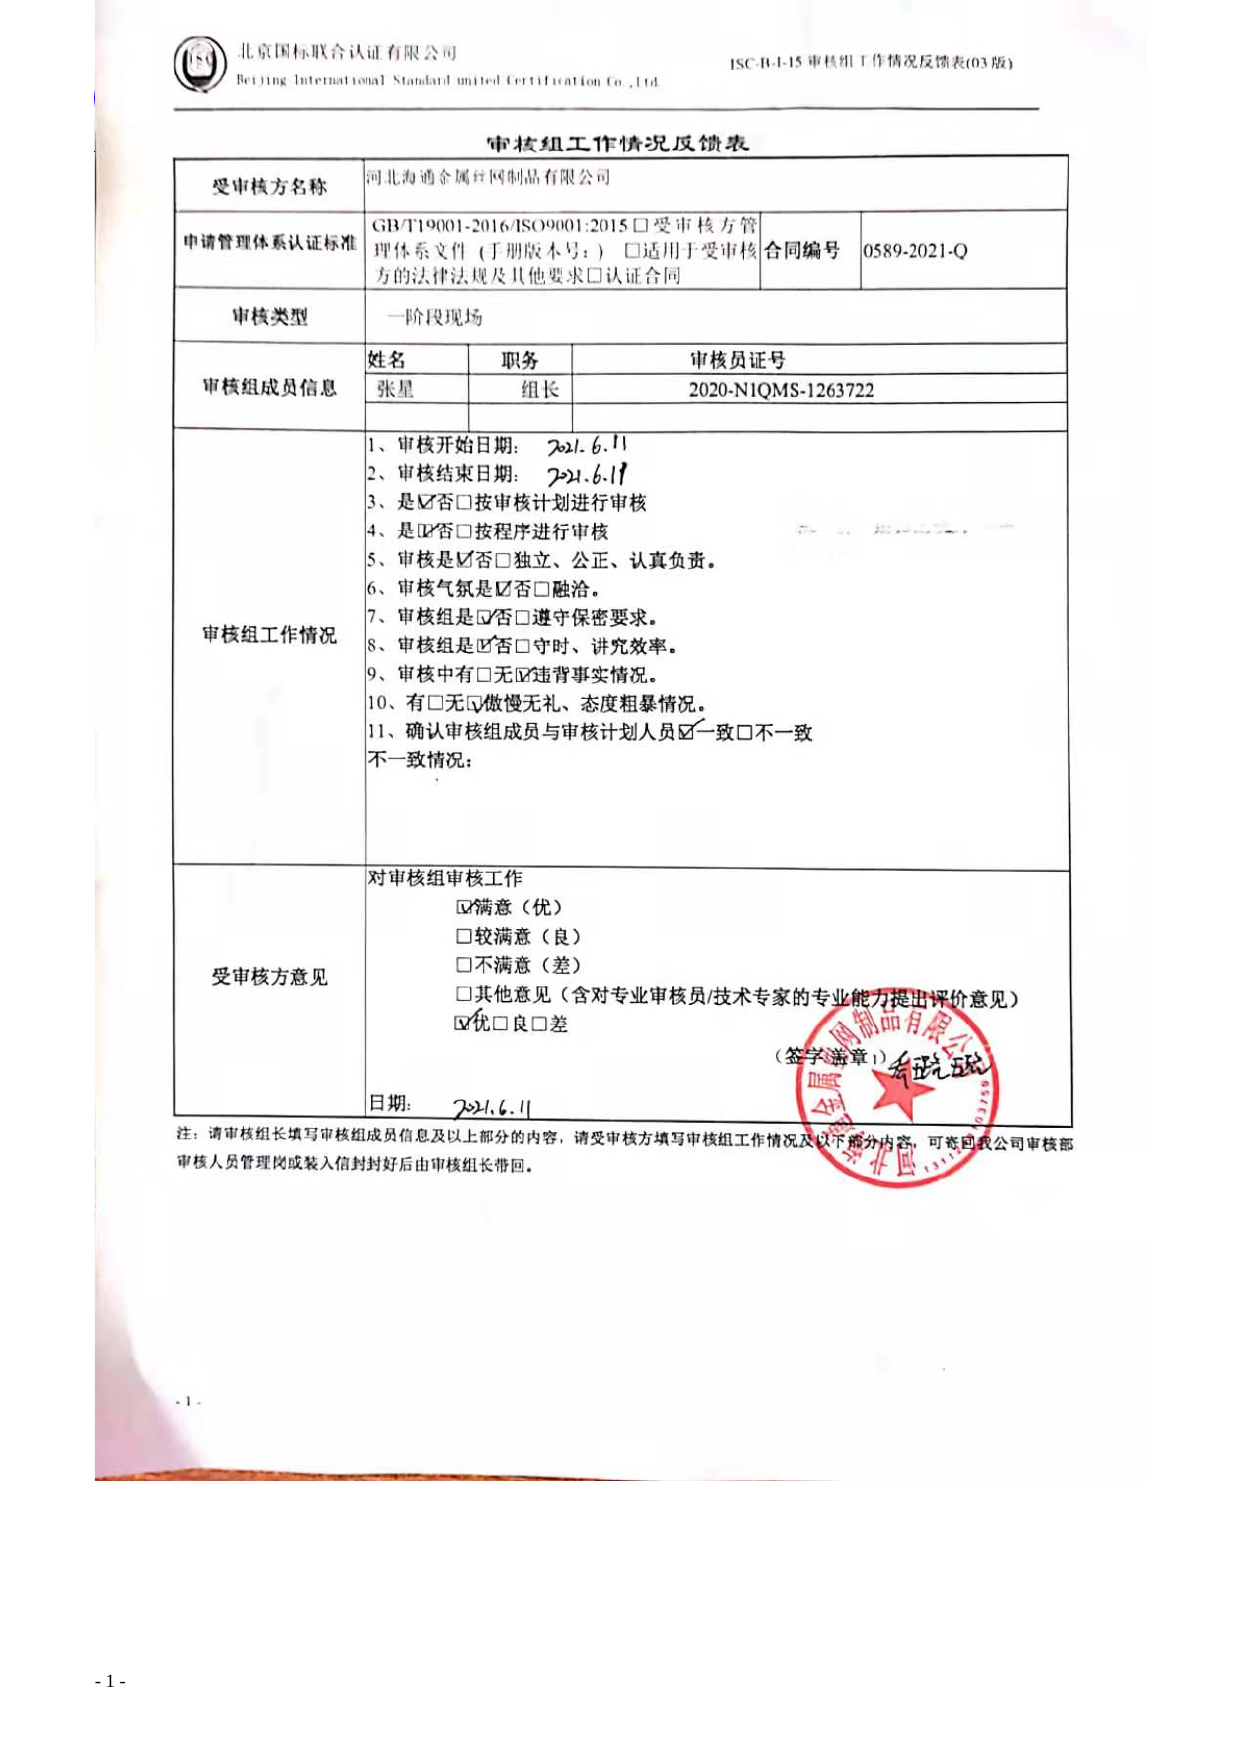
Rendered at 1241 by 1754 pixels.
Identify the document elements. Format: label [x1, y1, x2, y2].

picture [94, 0, 1147, 1481]
